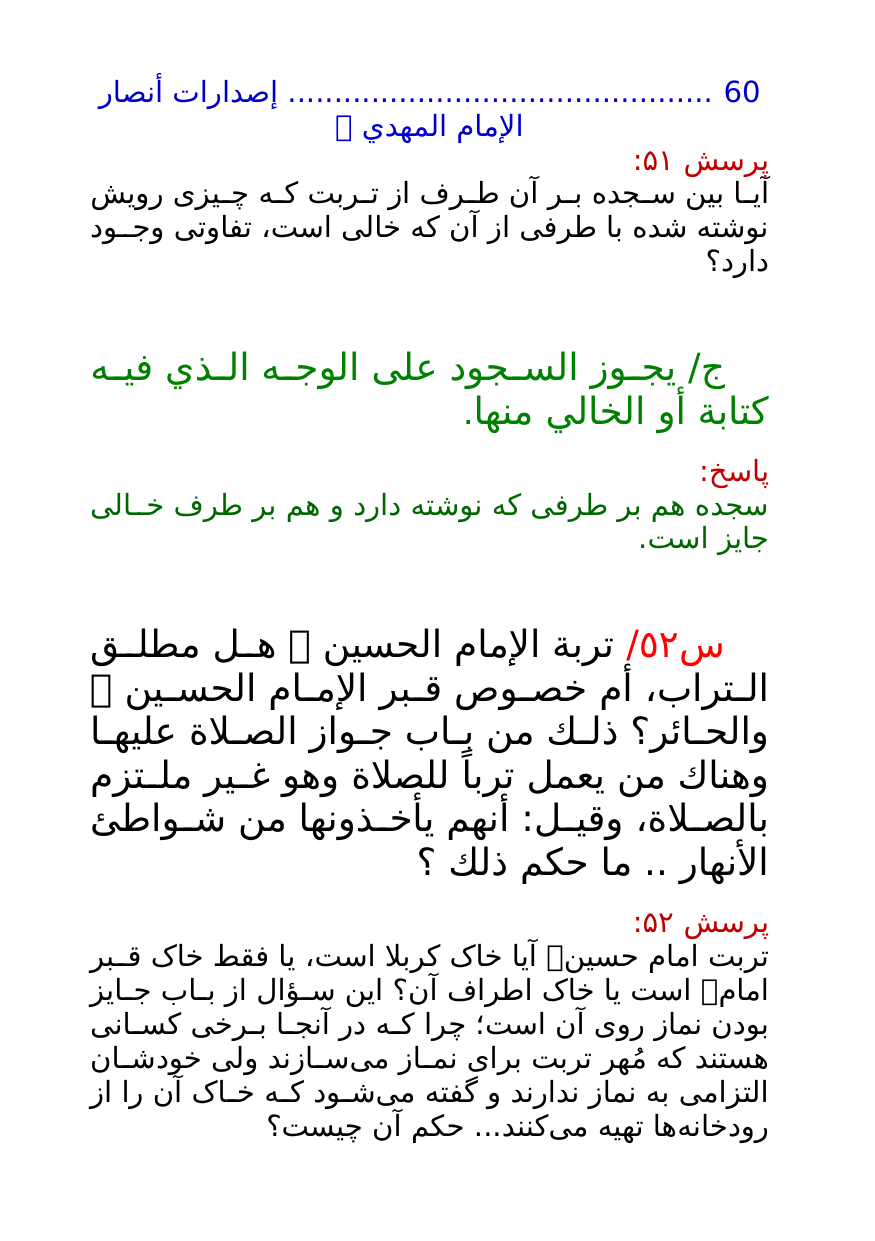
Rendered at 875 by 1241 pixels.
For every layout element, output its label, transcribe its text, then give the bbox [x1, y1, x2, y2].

text پاسخ: [90, 454, 769, 488]
text آیا بین سجده بر آن طرف از تربت که چیزی رویش نوشته شده با طرفی از آن که خالی است، تفاوتی وجود دارد؟ [90, 177, 769, 279]
text پرسش ۵۲: [90, 905, 769, 939]
text س٥٢/ تربة الإمام الحسين هل مطلق التراب، أم خصوص قبر الإمام الحسين والحائر؟ ذلك من باب جواز الصلاة عليها وهناك من يعمل ترباً للصلاة وهو غير ملتزم بالصلاة، وقيل: أنهم يأخذونها من شواطئ الأنهار .. ما حكم ذلك ؟ [90, 622, 769, 884]
text ج/ يجوز السجود على الوجه الذي فيه كتابة أو الخالي منها. [90, 345, 769, 433]
text سجده هم بر طرفی که نوشته دارد و هم بر طرف خالی جایز است. [90, 488, 769, 556]
text تربت امام حسین آیا خاک کربلا است، یا فقط خاک قبر امام است یا خاک اطراف آن؟ این سؤال از باب جایز بودن نماز روی آن است؛ چرا که در آنجا برخی کسانی هستند که مُهر تربت برای نماز می‌سازند ولی خودشان التزامی به نماز ندارند و گفته می‌‌شود که خاک آن را از رودخانه‌ها تهیه می‌کنند... حکم آن چیست؟ [90, 939, 769, 1143]
text پرسش ۵۱: [90, 143, 769, 177]
